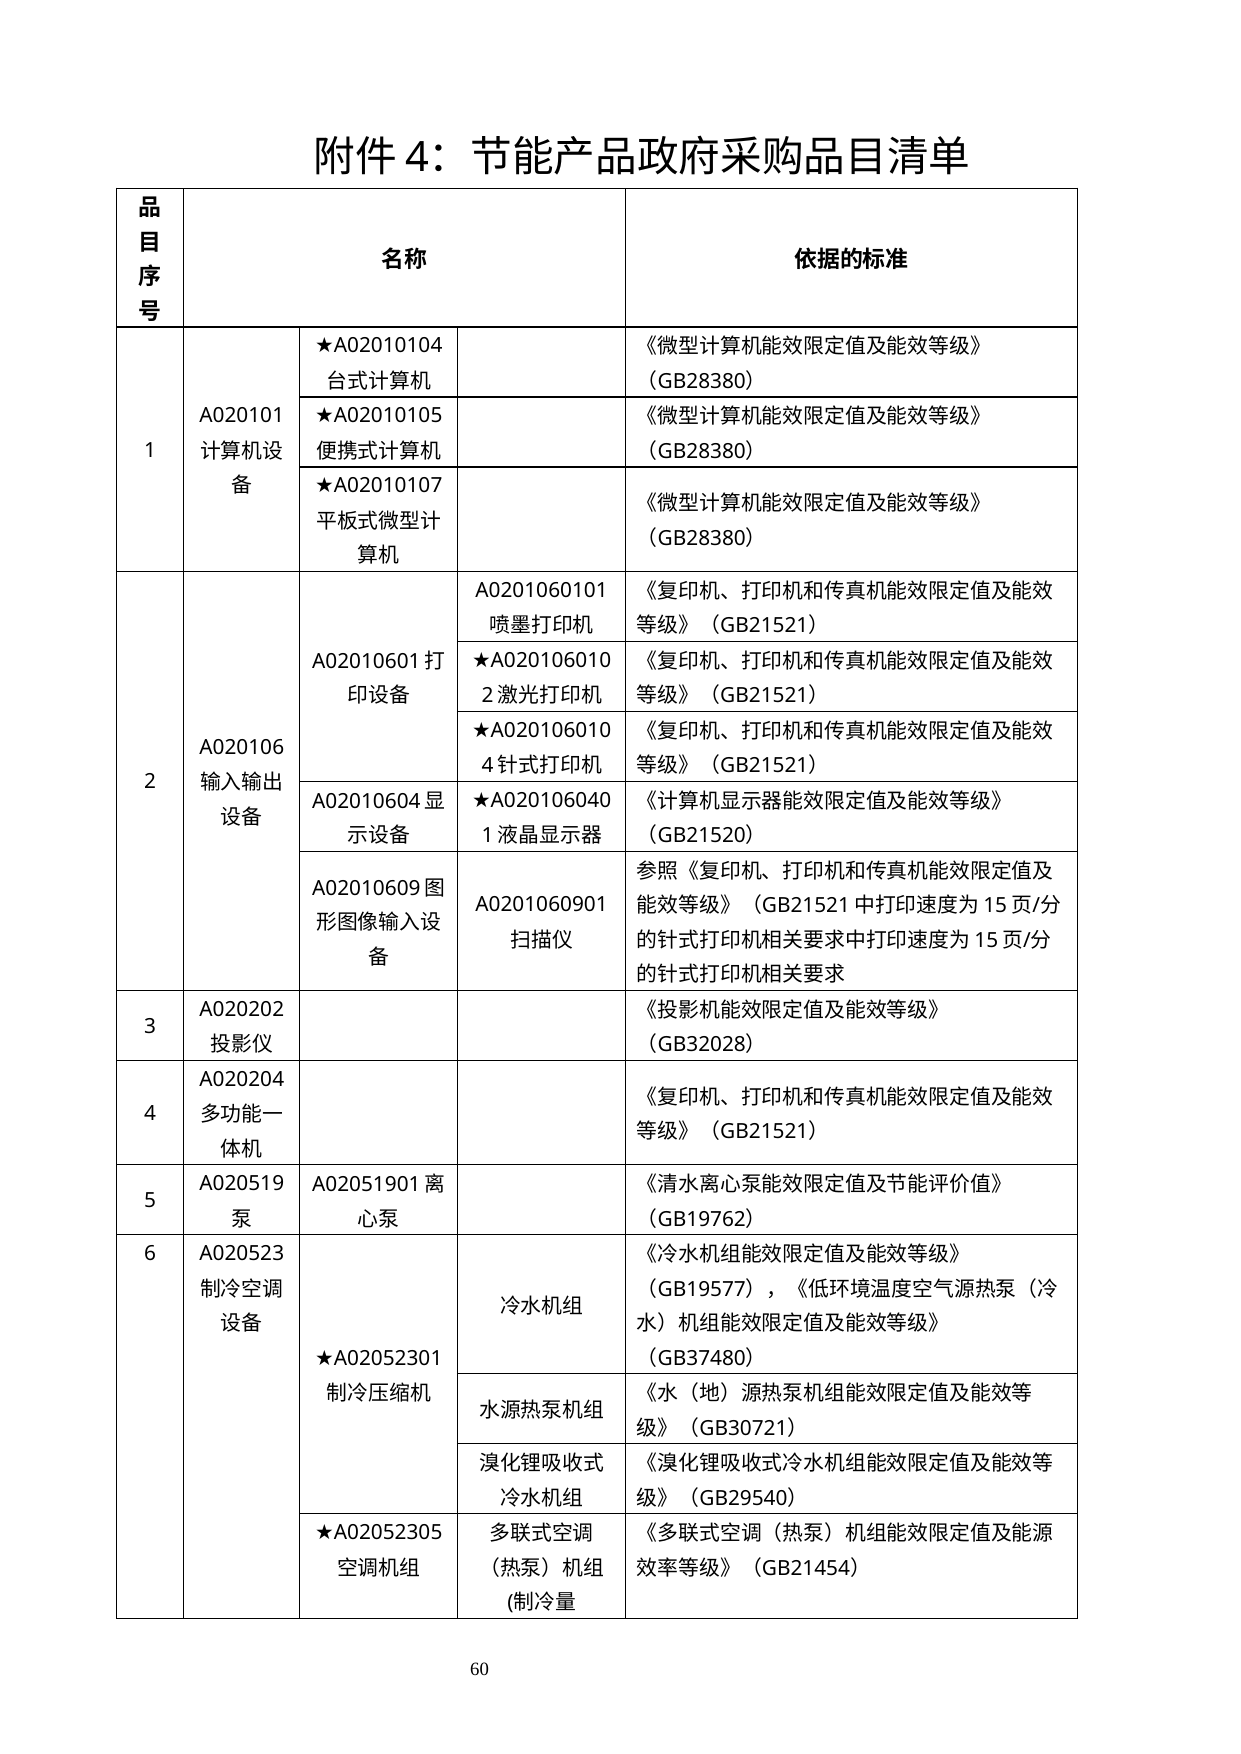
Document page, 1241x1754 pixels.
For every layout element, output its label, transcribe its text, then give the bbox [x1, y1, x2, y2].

table_cell 6 [117, 1235, 183, 1618]
table_cell ★A02010104台式计算机 [300, 328, 457, 396]
table_cell ★A0201060401液晶显示器 [458, 782, 625, 851]
table_cell 冷水机组 [458, 1235, 625, 1373]
table_cell A0201060901扫描仪 [458, 852, 625, 990]
table_header 品目序号 [117, 189, 183, 326]
table_cell 《水（地）源热泵机组能效限定值及能效等级》（GB30721） [626, 1374, 1077, 1443]
table_cell A02010604显示设备 [300, 782, 457, 851]
table_cell 《溴化锂吸收式冷水机组能效限定值及能效等级》（GB29540） [626, 1444, 1077, 1513]
table_cell ★A02010105便携式计算机 [300, 398, 457, 466]
table_cell [458, 328, 625, 396]
table_cell A02051901离心泵 [300, 1165, 457, 1234]
table_cell [458, 398, 625, 466]
table_cell A020204多功能一体机 [184, 1061, 299, 1164]
table_cell 1 [117, 328, 183, 571]
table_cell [626, 1514, 1077, 1618]
table_cell [458, 1061, 625, 1164]
table_cell 《微型计算机能效限定值及能效等级》（GB28380） [626, 328, 1077, 396]
table_cell 《复印机、打印机和传真机能效限定值及能效等级》（GB21521） [626, 572, 1077, 641]
table_cell 《复印机、打印机和传真机能效限定值及能效等级》（GB21521） [626, 642, 1077, 711]
table_cell 2 [117, 572, 183, 990]
table_cell [300, 991, 457, 1060]
table_header 名称 [184, 189, 625, 326]
table_cell 5 [117, 1165, 183, 1234]
text 附件4：节能产品政府采购品目清单 [313, 118, 1122, 187]
table_cell 《复印机、打印机和传真机能效限定值及能效等级》（GB21521） [626, 1061, 1077, 1164]
table_cell [458, 468, 625, 571]
table_cell 参照《复印机、打印机和传真机能效限定值及能效等级》（GB21521中打印速度为15页/分的针式打印机相关要求中打印速度为15页/分的针式打印机相关要求 [626, 852, 1077, 990]
table_cell 《计算机显示器能效限定值及能效等级》（GB21520） [626, 782, 1077, 851]
table_cell ★A0201060102激光打印机 [458, 642, 625, 711]
table_cell 《微型计算机能效限定值及能效等级》（GB28380） [626, 398, 1077, 466]
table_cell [458, 1514, 625, 1618]
table_cell ★A02052301制冷压缩机 [300, 1235, 457, 1513]
table_cell A020519泵 [184, 1165, 299, 1234]
table_header 依据的标准 [626, 189, 1077, 326]
table_cell 《微型计算机能效限定值及能效等级》（GB28380） [626, 468, 1077, 571]
table_cell ★A02010107平板式微型计算机 [300, 468, 457, 571]
table_cell A020106输入输出设备 [184, 572, 299, 990]
table_cell 《复印机、打印机和传真机能效限定值及能效等级》（GB21521） [626, 712, 1077, 781]
table_cell 水源热泵机组 [458, 1374, 625, 1443]
table_cell A02010609图形图像输入设备 [300, 852, 457, 990]
table_cell A02010601打印设备 [300, 572, 457, 781]
table_cell 3 [117, 991, 183, 1060]
table_cell A020523制冷空调设备 [184, 1235, 299, 1618]
table_cell [300, 1061, 457, 1164]
table_cell [458, 1165, 625, 1234]
table_cell A0201060101喷墨打印机 [458, 572, 625, 641]
table_cell 《冷水机组能效限定值及能效等级》（GB19577），《低环境温度空气源热泵（冷水）机组能效限定值及能效等级》（GB37480） [626, 1235, 1077, 1373]
table_cell A020101计算机设备 [184, 328, 299, 571]
table_cell 4 [117, 1061, 183, 1164]
table_cell [458, 991, 625, 1060]
table_cell 《投影机能效限定值及能效等级》（GB32028） [626, 991, 1077, 1060]
table_cell ★A0201060104针式打印机 [458, 712, 625, 781]
table_cell 溴化锂吸收式冷水机组 [458, 1444, 625, 1513]
table_cell ★A02052305空调机组 [300, 1514, 457, 1618]
table_cell A020202投影仪 [184, 991, 299, 1060]
table_cell 《清水离心泵能效限定值及节能评价值》（GB19762） [626, 1165, 1077, 1234]
